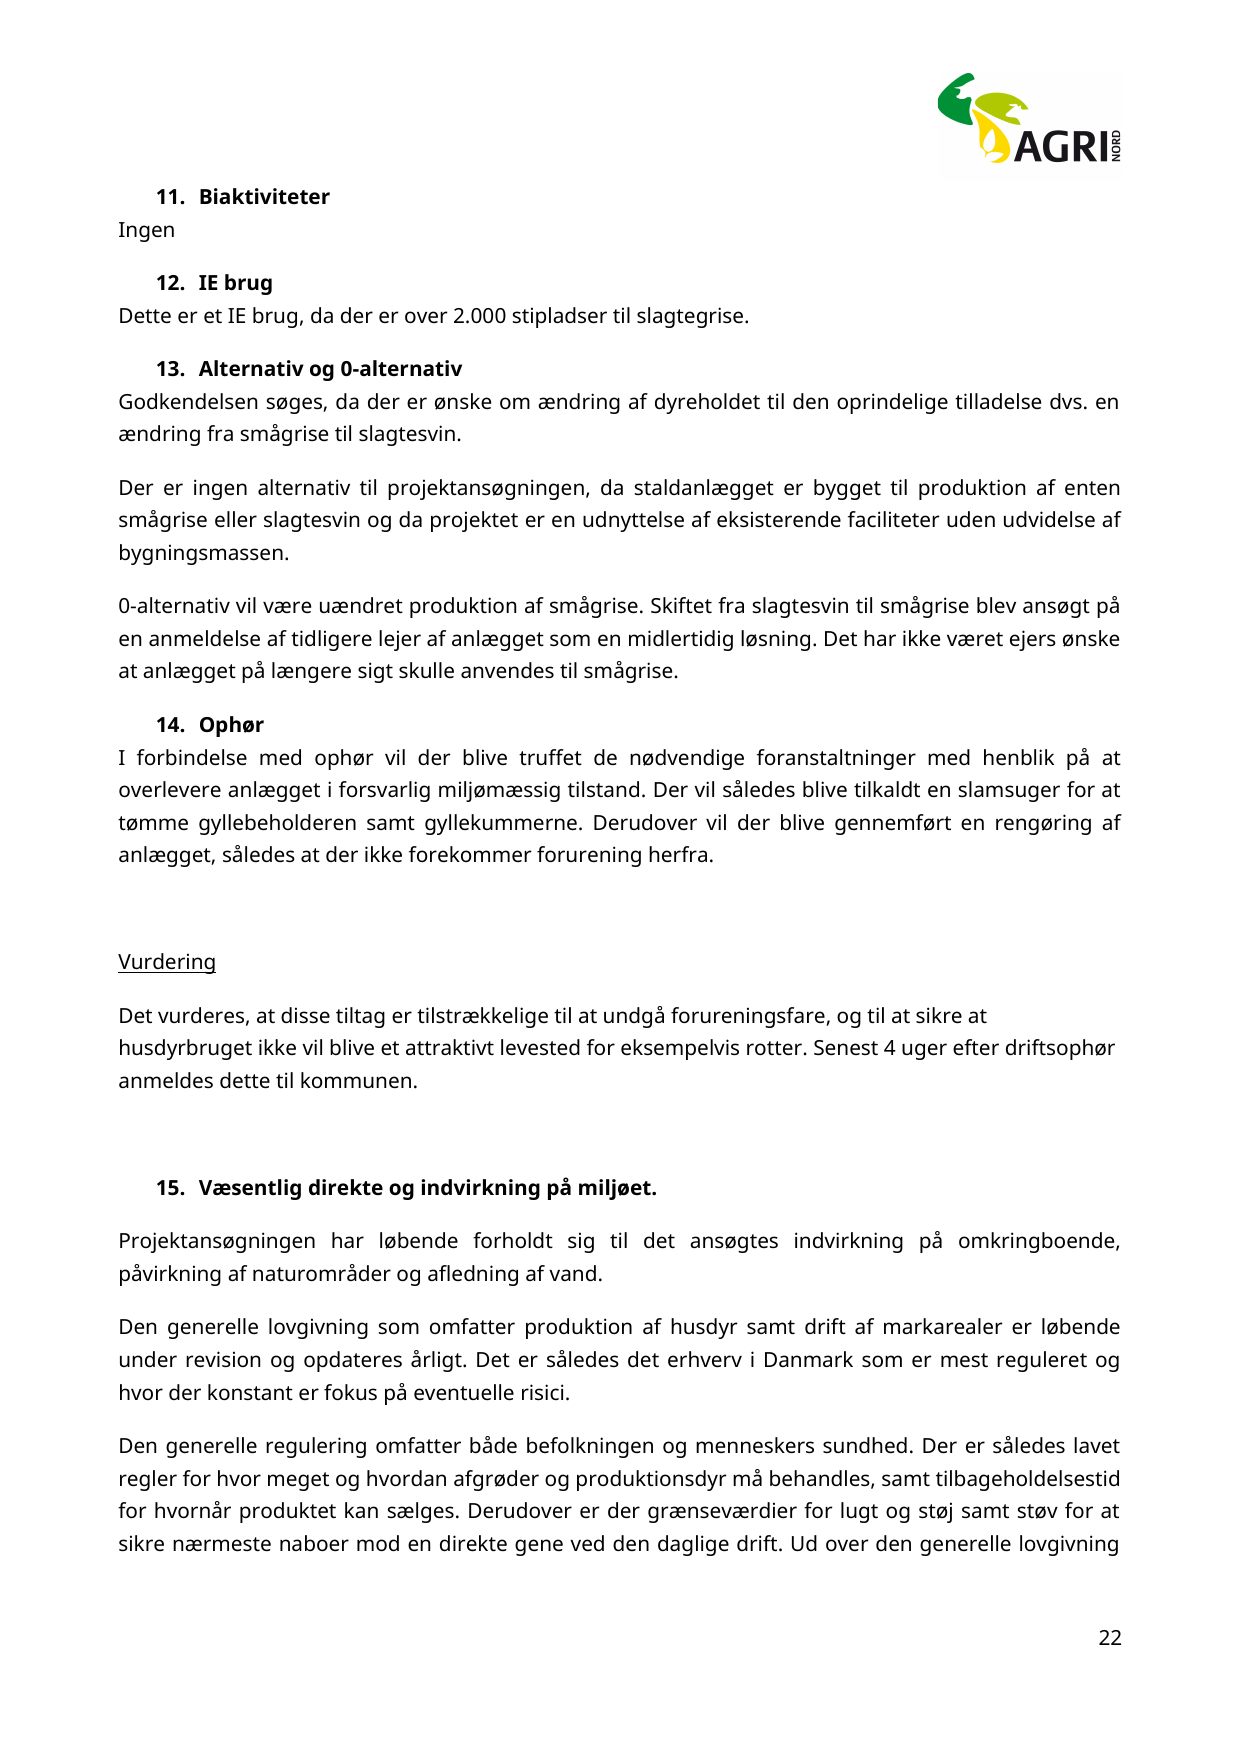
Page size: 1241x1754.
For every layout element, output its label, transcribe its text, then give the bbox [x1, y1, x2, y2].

text Ingen [118, 215, 1122, 243]
text Dette er et IE brug, da der er over 2.000 stipladser til slagtegrise. [118, 301, 1122, 329]
list Væsentlig direkte og indvirkning på miljøet. [156, 1173, 1122, 1201]
subtitle Ophør [156, 710, 1122, 738]
text Godkendelsen søges, da der er ønske om ændring af dyreholdet til den oprindelige tilladelse dvs. en ændring fra smågrise til slagtesvin. [118, 387, 1122, 448]
subtitle IE brug [156, 268, 1122, 297]
text Vurdering [118, 947, 1122, 976]
text Den generelle lovgivning som omfatter produktion af husdyr samt drift af markarealer er løbende under revision og opdateres årligt. Det er således det erhverv i Danmark som er mest reguleret og hvor der konstant er fokus på eventuelle risici. [118, 1312, 1122, 1406]
subtitle Alternativ og 0-alternativ [156, 354, 1122, 383]
text 0-alternativ vil være uændret produktion af smågrise. Skiftet fra slagtesvin til smågrise blev ansøgt på en anmeldelse af tidligere lejer af anlægget som en midlertidig løsning. Det har ikke været ejers ønske at anlægget på længere sigt skulle anvendes til smågrise. [118, 591, 1122, 685]
picture [937, 73, 1123, 182]
text I forbindelse med ophør vil der blive truffet de nødvendige foranstaltninger med henblik på at overlevere anlægget i forsvarlig miljømæssig tilstand. Der vil således blive tilkaldt en slamsuger for at tømme gyllebeholderen samt gyllekummerne. Derudover vil der blive gennemført en rengøring af anlægget, således at der ikke forekommer forurening herfra. [118, 743, 1122, 869]
text Projektansøgningen har løbende forholdt sig til det ansøgtes indvirkning på omkringboende, påvirkning af naturområder og afledning af vand. [118, 1226, 1122, 1287]
text Det vurderes, at disse tiltag er tilstrækkelige til at undgå forureningsfare, og til at sikre at husdyrbruget ikke vil blive et attraktivt levested for eksempelvis rotter. Senest 4 uger efter driftsophør anmeldes dette til kommunen. [118, 1001, 1122, 1094]
text Der er ingen alternativ til projektansøgningen, da staldanlægget er bygget til produktion af enten smågrise eller slagtesvin og da projektet er en udnyttelse af eksisterende faciliteter uden udvidelse af bygningsmassen. [118, 473, 1122, 566]
subtitle Biaktiviteter [156, 182, 1122, 211]
